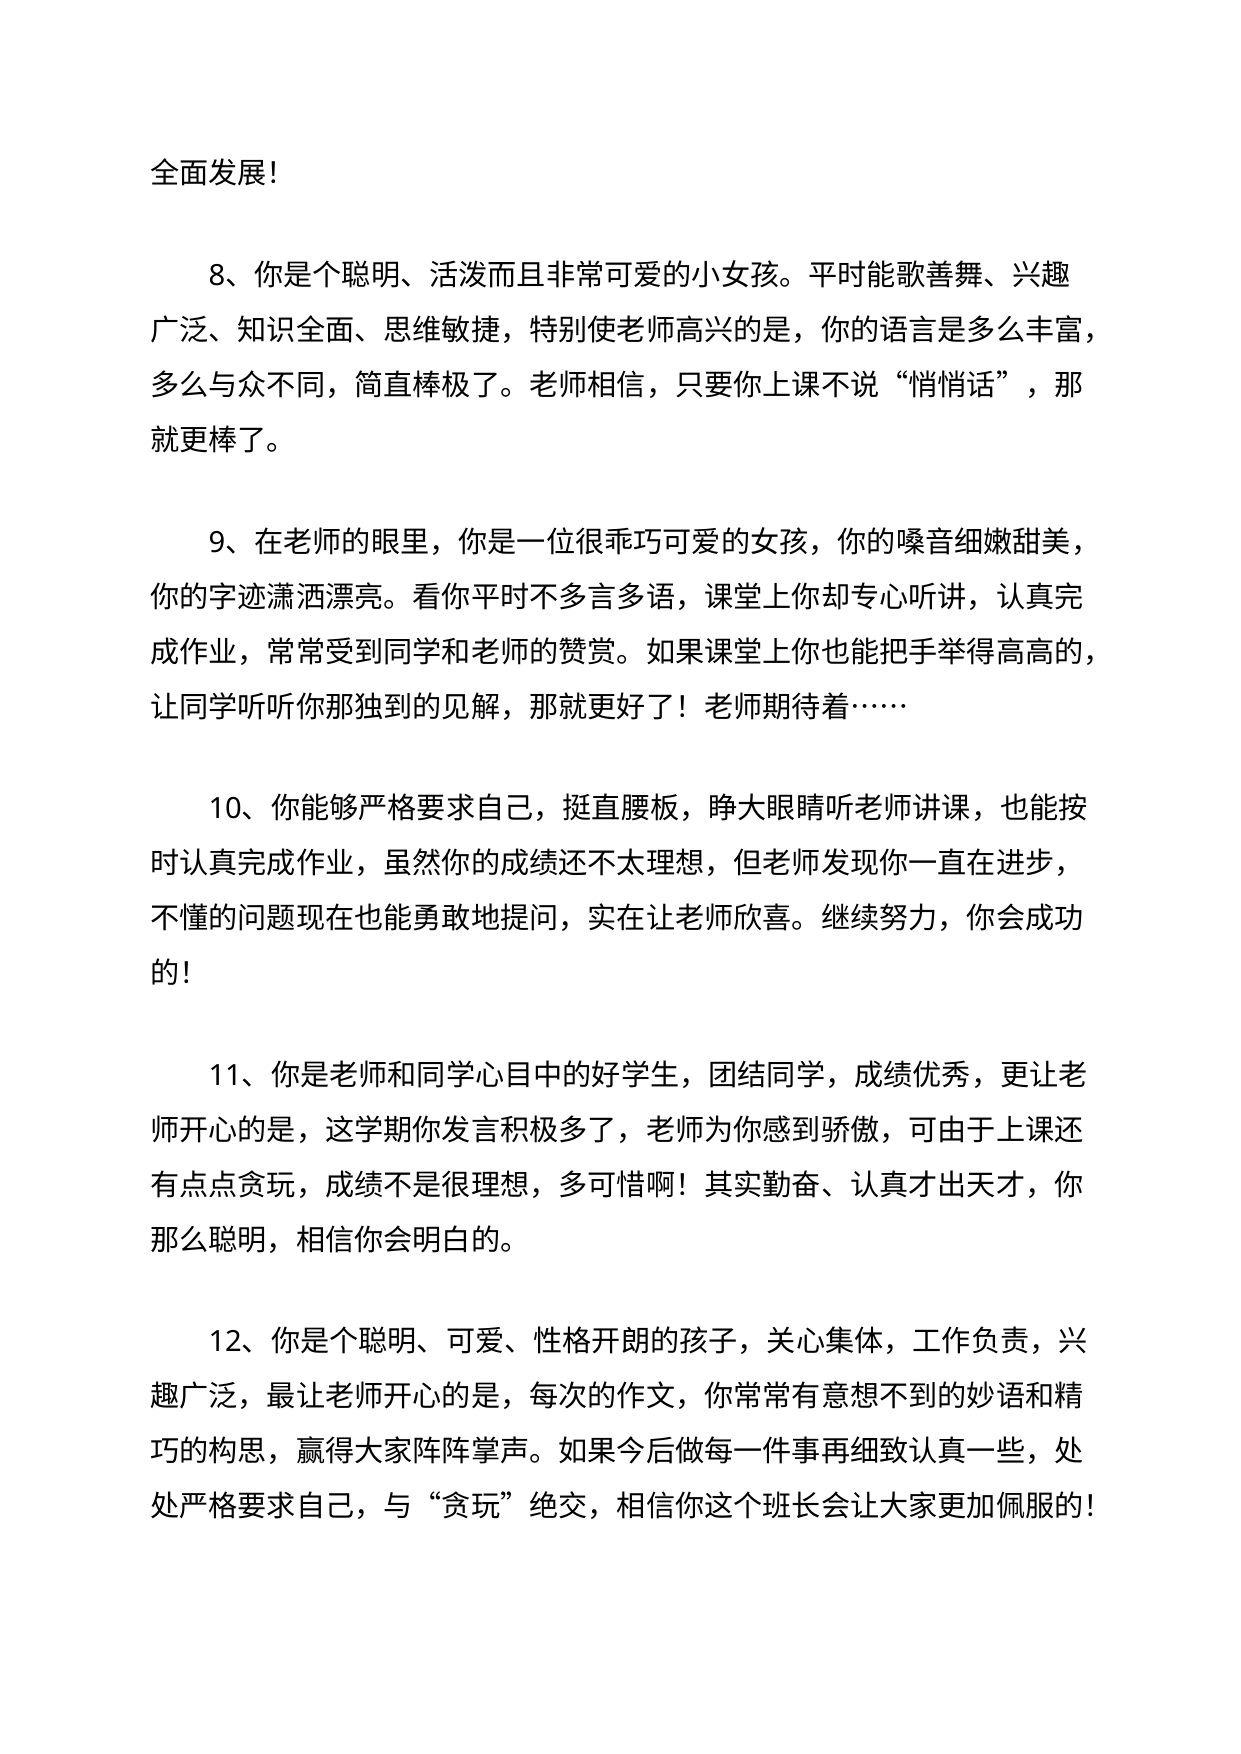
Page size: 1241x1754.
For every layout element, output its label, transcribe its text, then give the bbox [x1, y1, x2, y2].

text 9、在老师的眼里，你是一位很乖巧可爱的女孩，你的嗓音细嫩甜美，你的字迹潇洒漂亮。看你平时不多言多语，课堂上你却专心听讲，认真完成作业，常常受到同学和老师的赞赏。如果课堂上你也能把手举得高高的，让同学听听你那独到的见解，那就更好了！老师期待着…… [150, 518, 1090, 725]
text 12、你是个聪明、可爱、性格开朗的孩子，关心集体，工作负责，兴趣广泛，最让老师开心的是，每次的作文，你常常有意想不到的妙语和精巧的构思，赢得大家阵阵掌声。如果今后做每一件事再细致认真一些，处处严格要求自己，与“贪玩”绝交，相信你这个班长会让大家更加佩服的！ [150, 1318, 1090, 1525]
text 8、你是个聪明、活泼而且非常可爱的小女孩。平时能歌善舞、兴趣广泛、知识全面、思维敏捷，特别使老师高兴的是，你的语言是多么丰富，多么与众不同，简直棒极了。老师相信，只要你上课不说“悄悄话”，那就更棒了。 [150, 252, 1090, 459]
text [150, 150, 1090, 192]
text 10、你能够严格要求自己，挺直腰板，睁大眼睛听老师讲课，也能按时认真完成作业，虽然你的成绩还不太理想，但老师发现你一直在进步，不懂的问题现在也能勇敢地提问，实在让老师欣喜。继续努力，你会成功的！ [150, 785, 1090, 992]
text 11、你是老师和同学心目中的好学生，团结同学，成绩优秀，更让老师开心的是，这学期你发言积极多了，老师为你感到骄傲，可由于上课还有点点贪玩，成绩不是很理想，多可惜啊！其实勤奋、认真才出天才，你那么聪明，相信你会明白的。 [150, 1051, 1090, 1258]
